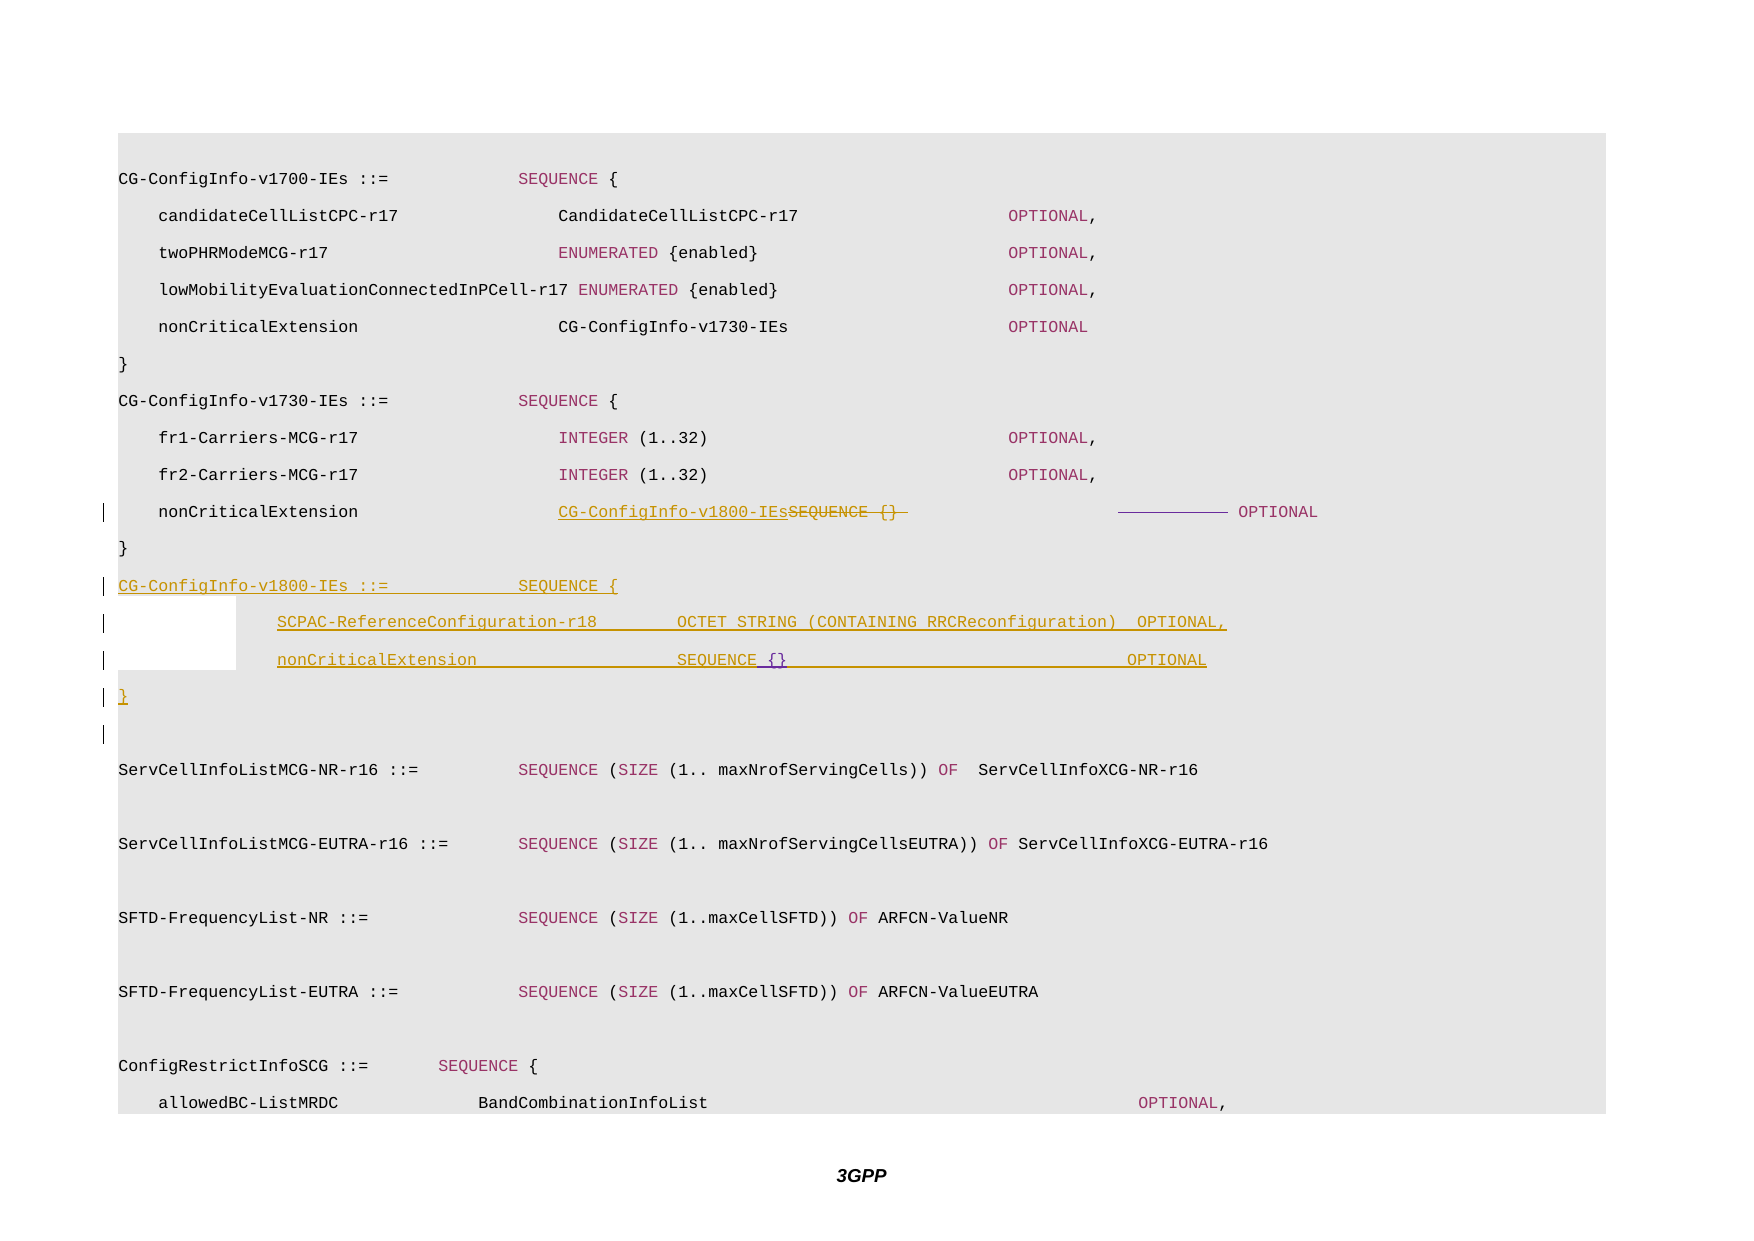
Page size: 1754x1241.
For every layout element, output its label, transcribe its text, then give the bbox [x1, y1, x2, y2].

text allowedBC-ListMRDC BandCombinationInfoList OPTIONAL, [118, 1095, 1606, 1114]
text twoPHRModeMCG-r17 ENUMERATED {enabled} OPTIONAL, [118, 244, 1606, 263]
text } [118, 540, 1606, 559]
text lowMobilityEvaluationConnectedInPCell-r17 ENUMERATED {enabled} OPTIONAL, [118, 281, 1606, 300]
text fr2-Carriers-MCG-r17 INTEGER (1..32) OPTIONAL, [118, 466, 1606, 485]
text ConfigRestrictInfoSCG ::= SEQUENCE { [118, 1058, 1606, 1077]
text fr1-Carriers-MCG-r17 INTEGER (1..32) OPTIONAL, [118, 429, 1606, 448]
text CG-ConfigInfo-v1730-IEs ::= SEQUENCE { [118, 392, 1606, 411]
text candidateCellListCPC-r17 CandidateCellListCPC-r17 OPTIONAL, [118, 207, 1606, 226]
text ServCellInfoListMCG-NR-r16 ::= SEQUENCE (SIZE (1.. maxNrofServingCells)) OF ServCellInfoXCG-NR-r16 [118, 762, 1606, 781]
text SFTD-FrequencyList-NR ::= SEQUENCE (SIZE (1..maxCellSFTD)) OF ARFCN-ValueNR [118, 910, 1606, 929]
text SFTD-FrequencyList-EUTRA ::= SEQUENCE (SIZE (1..maxCellSFTD)) OF ARFCN-ValueEUTRA [118, 984, 1606, 1003]
text ServCellInfoListMCG-EUTRA-r16 ::= SEQUENCE (SIZE (1.. maxNrofServingCellsEUTRA)) OF ServCellInfoXCG-EUTRA-r16 [118, 836, 1606, 855]
text nonCriticalExtension OPTIONAL [118, 503, 1606, 522]
text nonCriticalExtension CG-ConfigInfo-v1730-IEs OPTIONAL [118, 318, 1606, 337]
text CG-ConfigInfo-v1700-IEs ::= SEQUENCE { [118, 170, 1606, 189]
text } [118, 355, 1606, 374]
